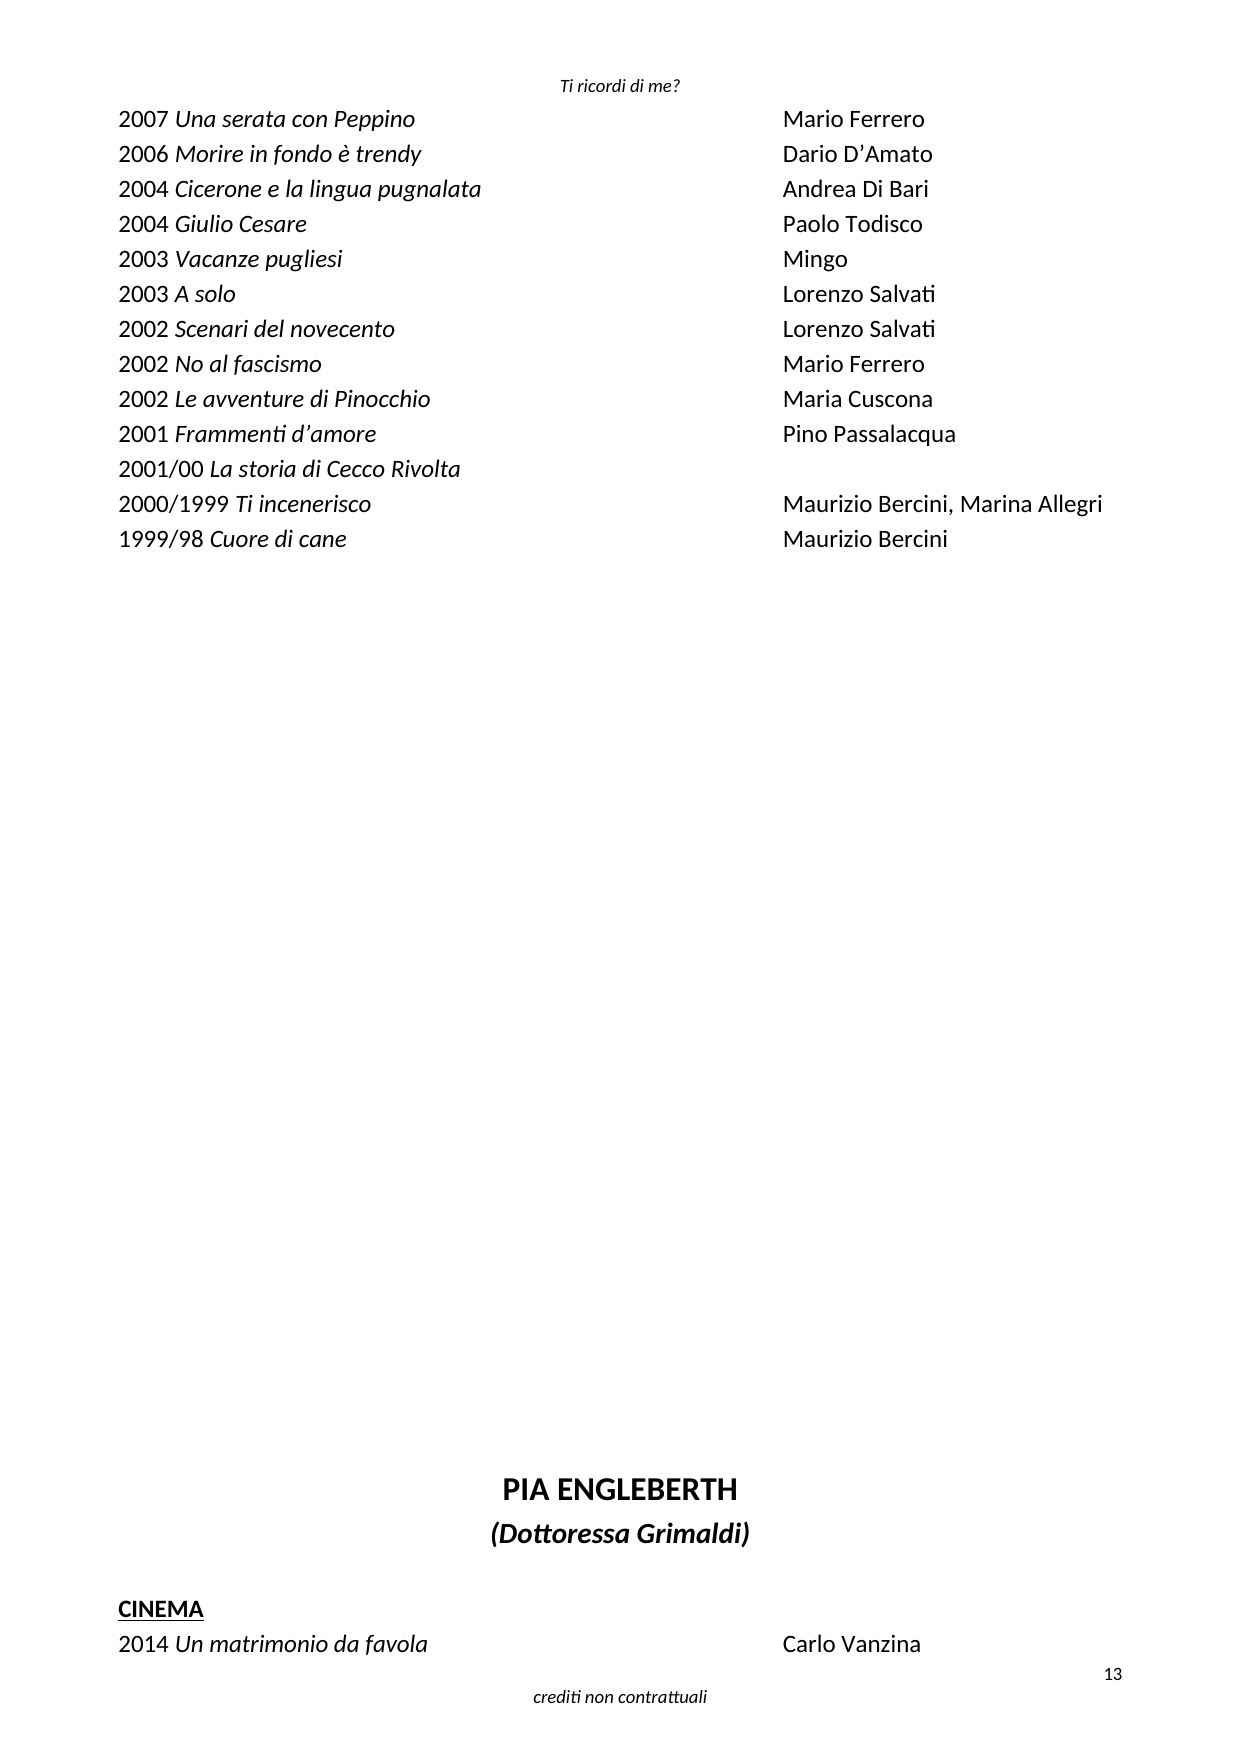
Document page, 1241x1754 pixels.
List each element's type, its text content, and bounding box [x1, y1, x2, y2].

text 2014 Un matrimonio da favola Carlo Vanzina [118, 1629, 1122, 1659]
text PIA ENGLEBERTH [118, 1468, 1122, 1509]
text (Dottoressa Grimaldi) [118, 1515, 1122, 1551]
text CINEMA [118, 1594, 1122, 1624]
text 2004 Cicerone e la lingua pugnalata Andrea Di Bari [118, 173, 1122, 204]
text 2002 Le avventure di Pinocchio Maria Cuscona [118, 383, 1122, 414]
text 2003 A solo Lorenzo Salvati [118, 278, 1122, 309]
text 2000/1999 Ti incenerisco Maurizio Bercini, Marina Allegri [118, 488, 1122, 519]
text 2001 Frammenti d’amore Pino Passalacqua [118, 418, 1122, 449]
text 2006 Morire in fondo è trendy Dario D’Amato [118, 138, 1122, 169]
text 1999/98 Cuore di cane Maurizio Bercini [118, 523, 1122, 554]
text 2007 Una serata con Peppino Mario Ferrero [118, 103, 1122, 134]
text 2003 Vacanze pugliesi Mingo [118, 243, 1122, 274]
text 2002 Scenari del novecento Lorenzo Salvati [118, 313, 1122, 344]
text 2001/00 La storia di Cecco Rivolta [118, 453, 1122, 484]
text 2004 Giulio Cesare Paolo Todisco [118, 208, 1122, 239]
text 2002 No al fascismo Mario Ferrero [118, 348, 1122, 379]
